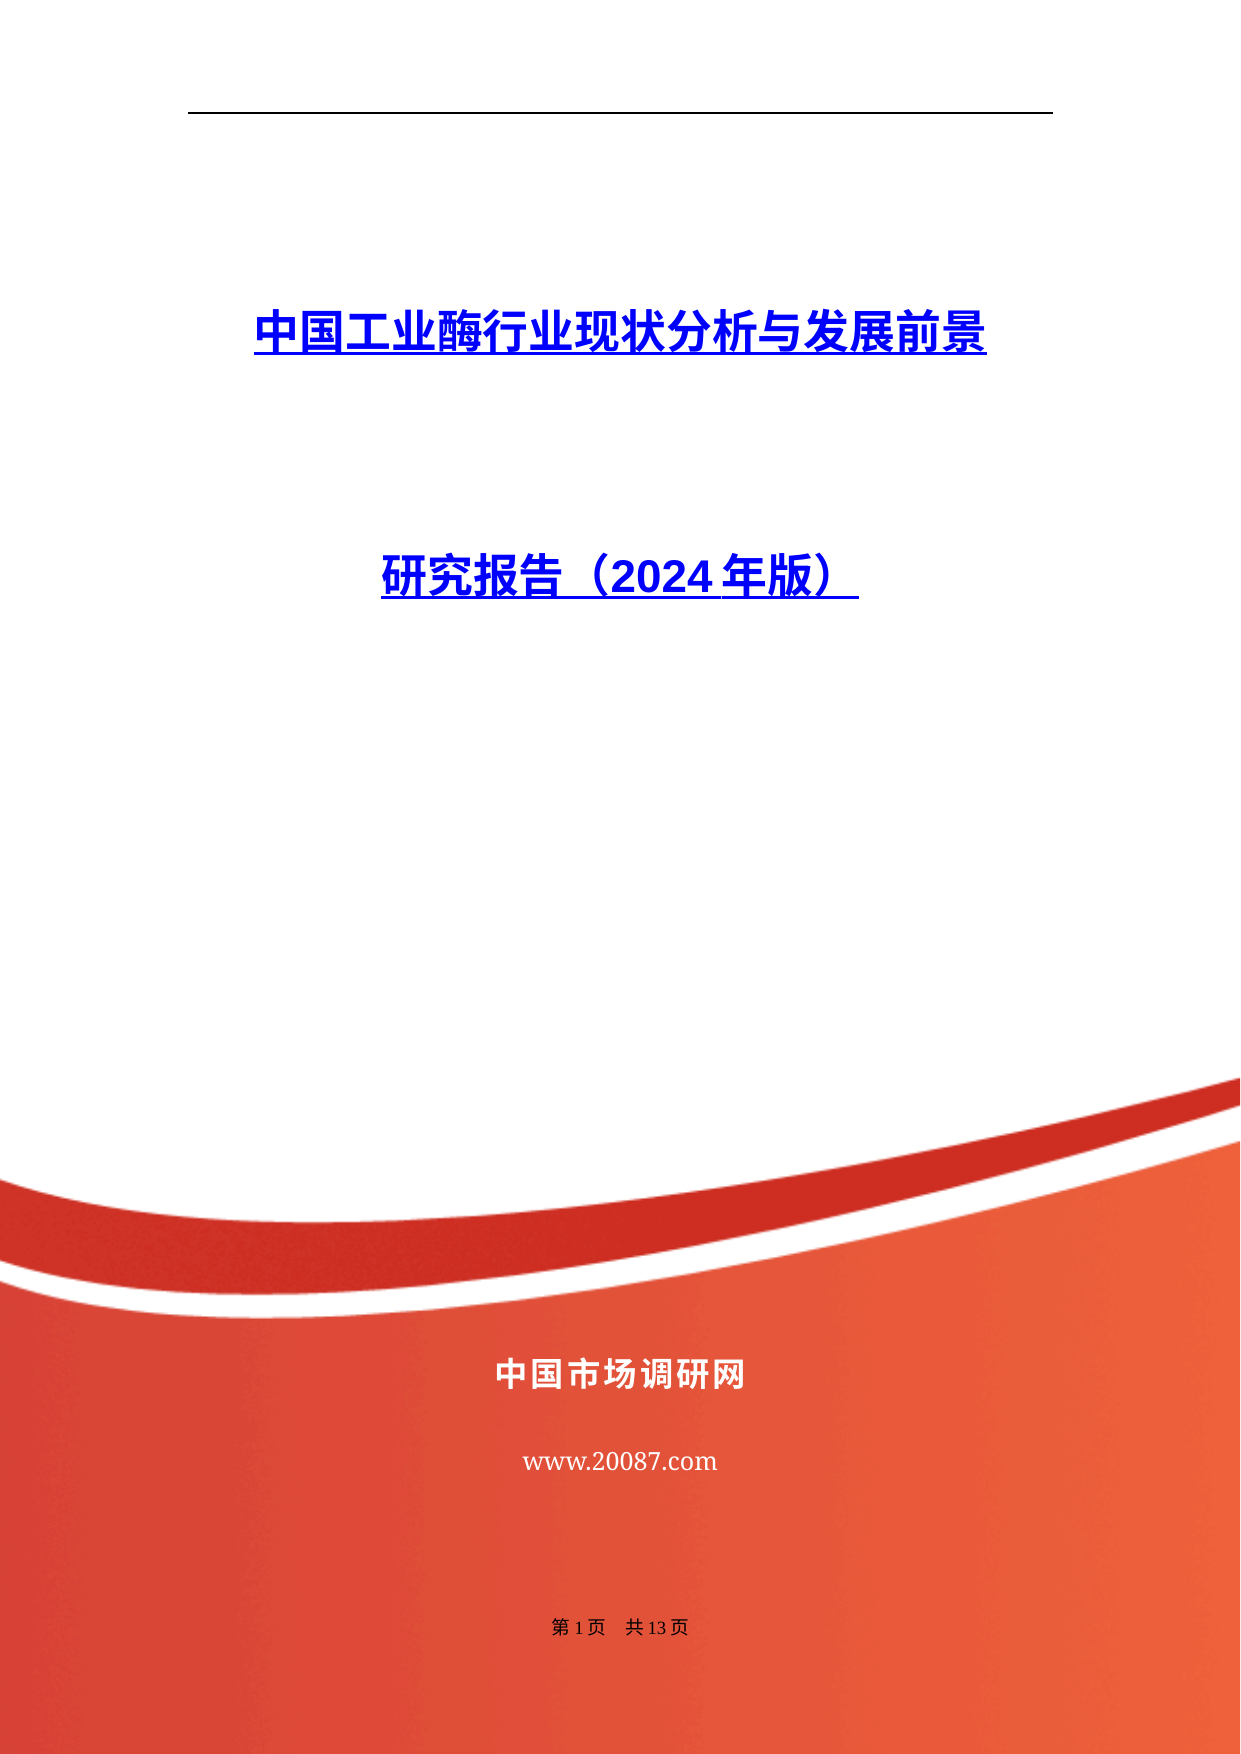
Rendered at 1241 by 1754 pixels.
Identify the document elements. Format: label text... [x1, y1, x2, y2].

text www.20087.com [187, 1428, 1053, 1493]
subtitle 中国市场调研网 [187, 1339, 1053, 1404]
picture [0, 1006, 1241, 1754]
table_header 中国工业酶行业现状分析与发展前景研究报告（2024年版） [188, 207, 1053, 773]
